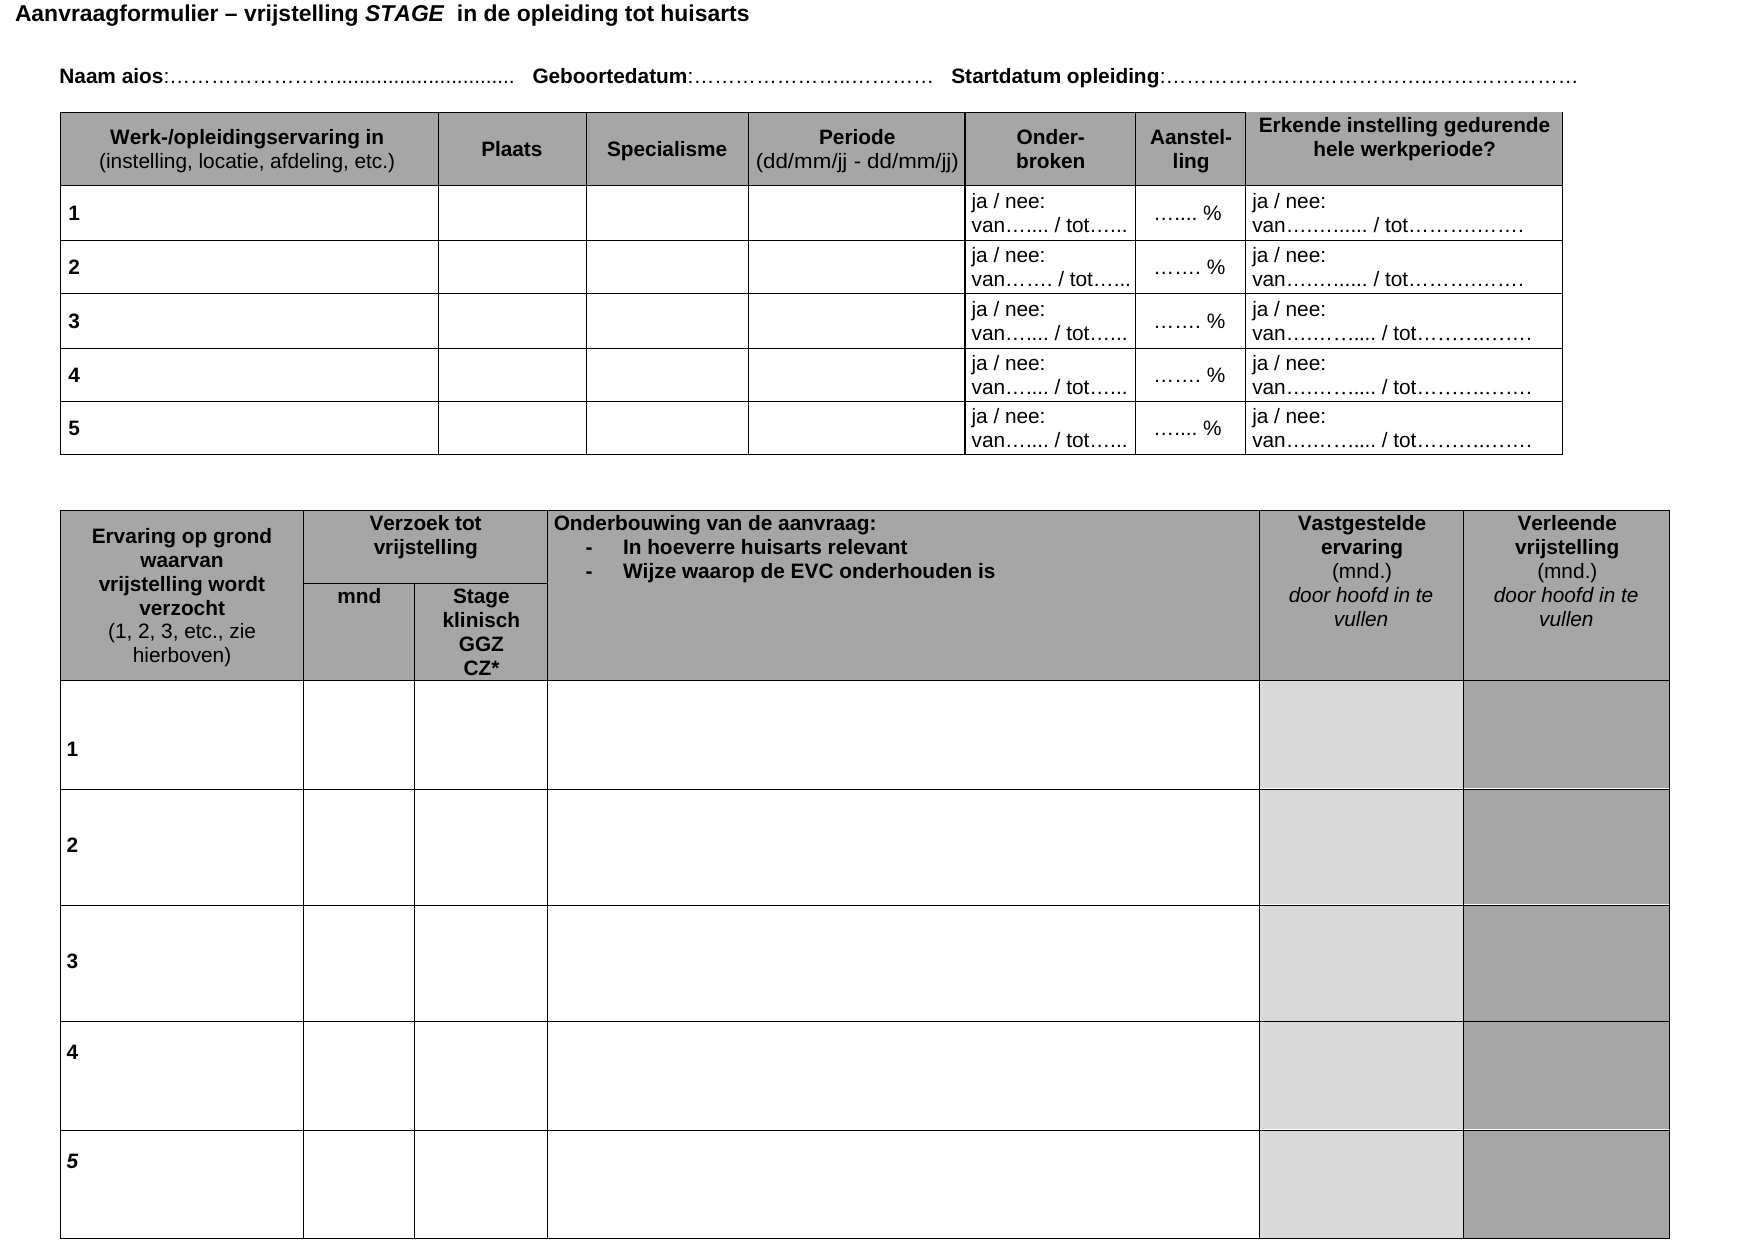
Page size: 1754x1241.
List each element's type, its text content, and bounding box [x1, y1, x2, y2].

table_header Vastgestelde ervaring (mnd.) door hoofd in te vullen [1260, 511, 1463, 680]
table_header Aanstel- ling [1136, 113, 1245, 185]
table_cell [439, 294, 586, 348]
table_cell [1260, 790, 1463, 904]
table_cell ….... % [1136, 186, 1245, 239]
table_cell 1 [61, 681, 303, 788]
table_cell [1260, 1131, 1463, 1238]
table_cell [1464, 790, 1669, 904]
table_cell ja / nee: van….... / tot…... [966, 294, 1135, 348]
table_header Verzoek tot vrijstelling [304, 511, 547, 583]
table_cell [749, 349, 964, 401]
table_cell [439, 349, 586, 401]
table_cell [415, 1022, 547, 1129]
table_cell [439, 402, 586, 454]
table_cell [304, 1022, 414, 1129]
table_cell [749, 294, 964, 348]
table_cell 4 [61, 1022, 303, 1129]
table_cell [548, 1131, 1259, 1238]
table_cell 5 [61, 402, 438, 454]
table_cell ja / nee: van……. / tot…... [966, 241, 1135, 293]
table_cell ja / nee: van….... / tot…... [966, 349, 1135, 401]
table_cell ja / nee: van….…...... / tot……….……. [1246, 241, 1562, 293]
table_cell [415, 790, 547, 904]
table_cell [587, 186, 748, 239]
table_cell [1260, 906, 1463, 1021]
table_header Onderbouwing van de aanvraag: In hoeverre huisarts relevant Wijze waarop de EVC onderhouden is [548, 511, 1259, 680]
table_cell mnd [304, 584, 414, 680]
table_cell [415, 1131, 547, 1238]
table_header Ervaring op grond waarvan vrijstelling wordt verzocht (1, 2, 3, etc., zie hierboven) [61, 511, 303, 680]
table_cell 5 [61, 1131, 303, 1238]
table_cell [1260, 1022, 1463, 1129]
table_cell [587, 241, 748, 293]
table_cell ja / nee: van….... / tot…... [966, 402, 1135, 454]
table_cell ja / nee: van….…...... / tot……….……. [1246, 186, 1562, 239]
table_cell [587, 402, 748, 454]
table_cell ….... % [1136, 402, 1245, 454]
table_cell [1464, 681, 1669, 788]
table_cell 2 [61, 790, 303, 904]
table_header Specialisme [587, 113, 748, 185]
table_cell [548, 906, 1259, 1021]
table_cell [548, 790, 1259, 904]
table_cell ja / nee: van….…….... / tot……….……. [1246, 402, 1562, 454]
table_cell Stage klinisch GGZ CZ* [415, 584, 547, 680]
table_cell [749, 241, 964, 293]
table_cell [439, 186, 586, 239]
table_cell ……. % [1136, 294, 1245, 348]
table_cell ja / nee: van….…….... / tot……….……. [1246, 294, 1562, 348]
text Naam aios:……………………............................... Geboortedatum:…………………..………… Startdatum opleiding:………………….……………..………………… [47, 64, 1685, 88]
table_header Verleende vrijstelling (mnd.) door hoofd in te vullen [1464, 511, 1669, 680]
table_cell [749, 186, 964, 239]
table_cell [548, 1022, 1259, 1129]
table_header Plaats [439, 113, 586, 185]
table_header Erkende instelling gedurende hele werkperiode? [1246, 112, 1562, 185]
table_cell ……. % [1136, 349, 1245, 401]
table_cell [415, 681, 547, 788]
table_cell [1464, 1022, 1669, 1129]
table_header Onder- broken [966, 113, 1135, 185]
table_cell [415, 906, 547, 1021]
table_cell ja / nee: van….... / tot…... [966, 186, 1135, 239]
table_cell [1464, 906, 1669, 1021]
table_cell [548, 681, 1259, 788]
table_cell 3 [61, 294, 438, 348]
table_cell [439, 241, 586, 293]
table_cell [1464, 1131, 1669, 1238]
table_cell [587, 349, 748, 401]
table_header Werk-/opleidingservaring in (instelling, locatie, afdeling, etc.) [61, 113, 438, 185]
table_cell 1 [61, 186, 438, 239]
table_cell ja / nee: van….…….... / tot……….……. [1246, 349, 1562, 401]
table_cell 2 [61, 241, 438, 293]
table_cell 3 [61, 906, 303, 1021]
table_cell [304, 681, 414, 788]
table_cell [587, 294, 748, 348]
table_cell [304, 1131, 414, 1238]
table_cell 4 [61, 349, 438, 401]
table_cell [749, 402, 964, 454]
table_cell ……. % [1136, 241, 1245, 293]
table_cell [1260, 681, 1463, 788]
table_cell [304, 790, 414, 904]
table_header Periode (dd/mm/jj - dd/mm/jj) [749, 113, 964, 185]
table_cell [304, 906, 414, 1021]
